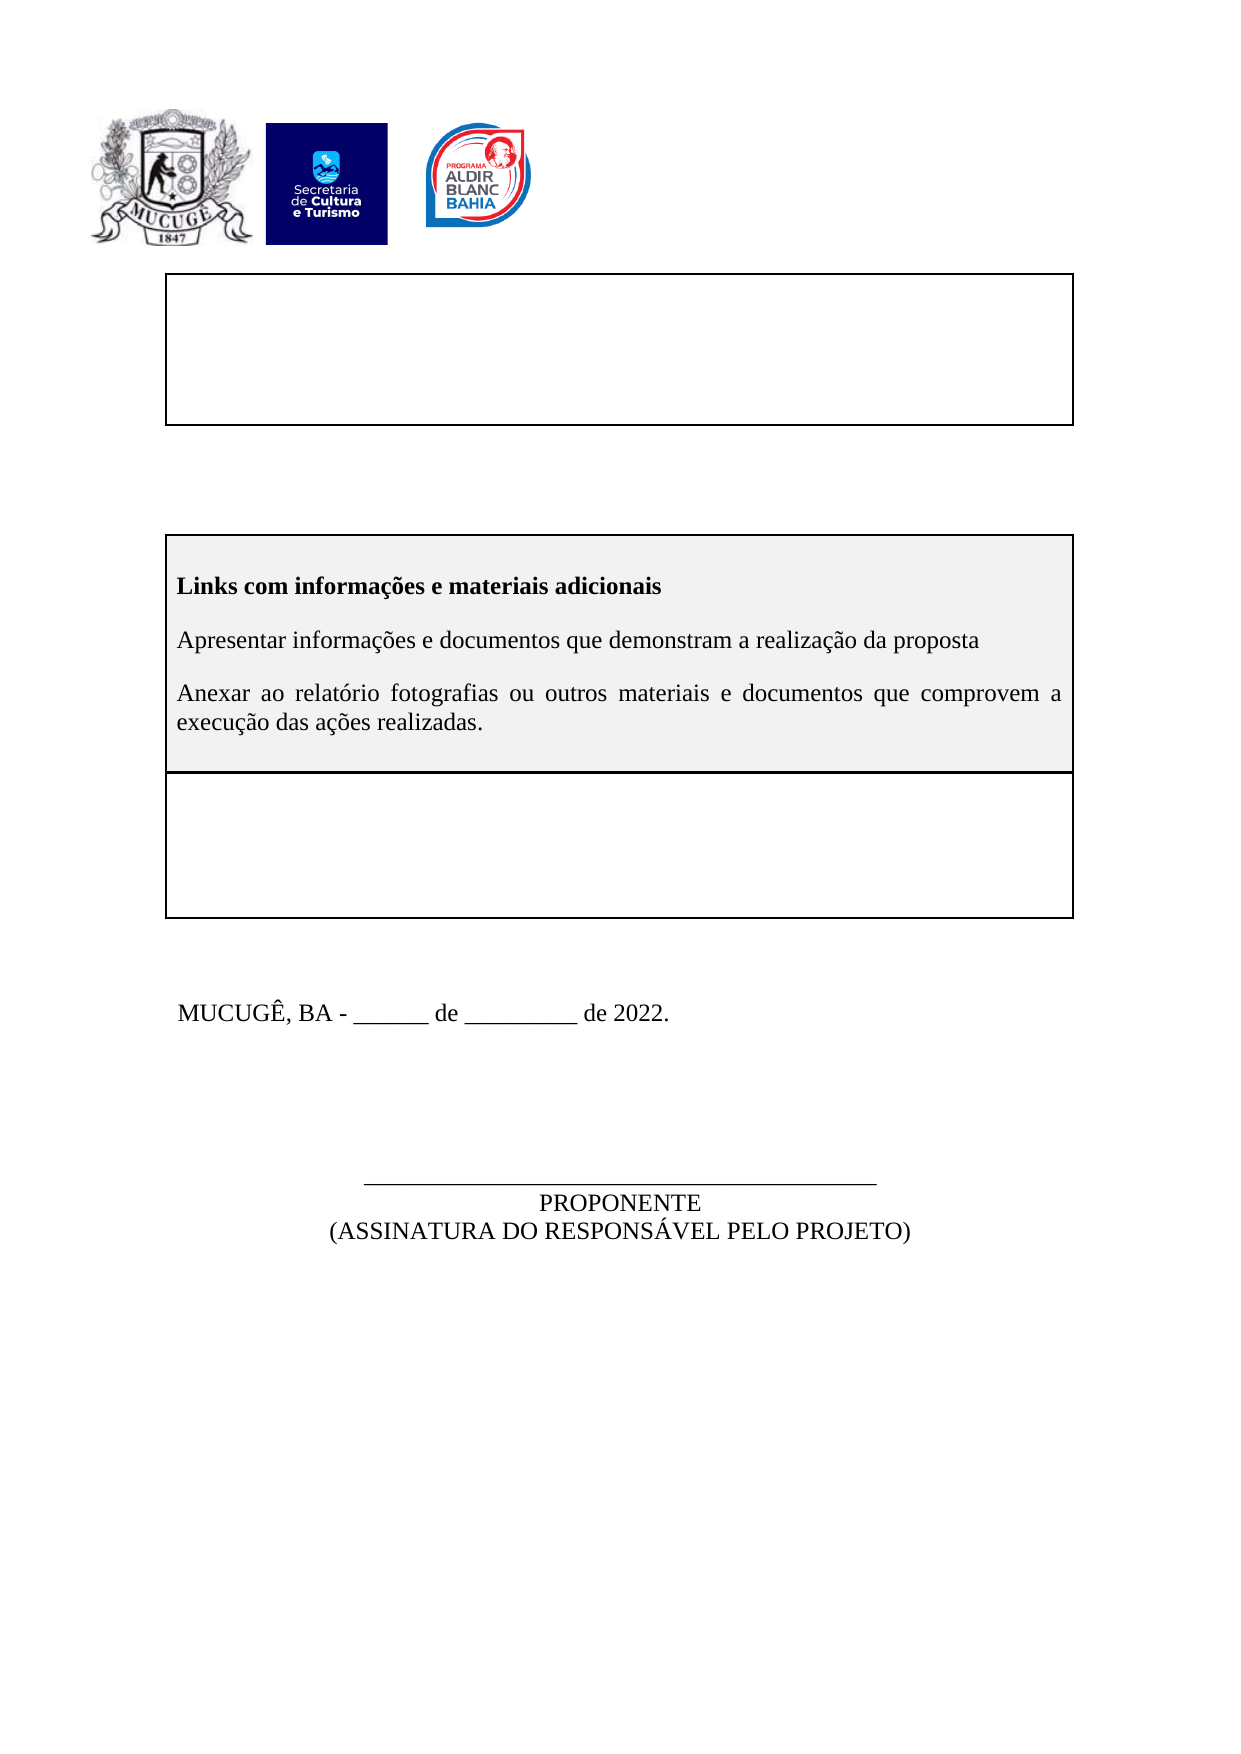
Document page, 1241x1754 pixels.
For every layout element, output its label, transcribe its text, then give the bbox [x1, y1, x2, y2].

table_cell [167, 774, 1072, 917]
table_cell [167, 275, 1072, 424]
picture [265, 123, 388, 245]
text PROPONENTE [177, 1188, 1063, 1216]
text MUCUGÊ, BA - ______ de _________ de 2022. [177, 998, 1063, 1026]
text (ASSINATURA DO RESPONSÁVEL PELO PROJETO) [177, 1216, 1063, 1245]
table_header Links com informações e materiais adicionais Apresentar informações e documentos que demonstram a realização da proposta Anexar ao relatório fotografias ou outros materiais e documentos que comprovem a execução das ações realizadas. [167, 536, 1072, 771]
picture [392, 104, 557, 245]
text _________________________________________ [177, 1159, 1063, 1188]
